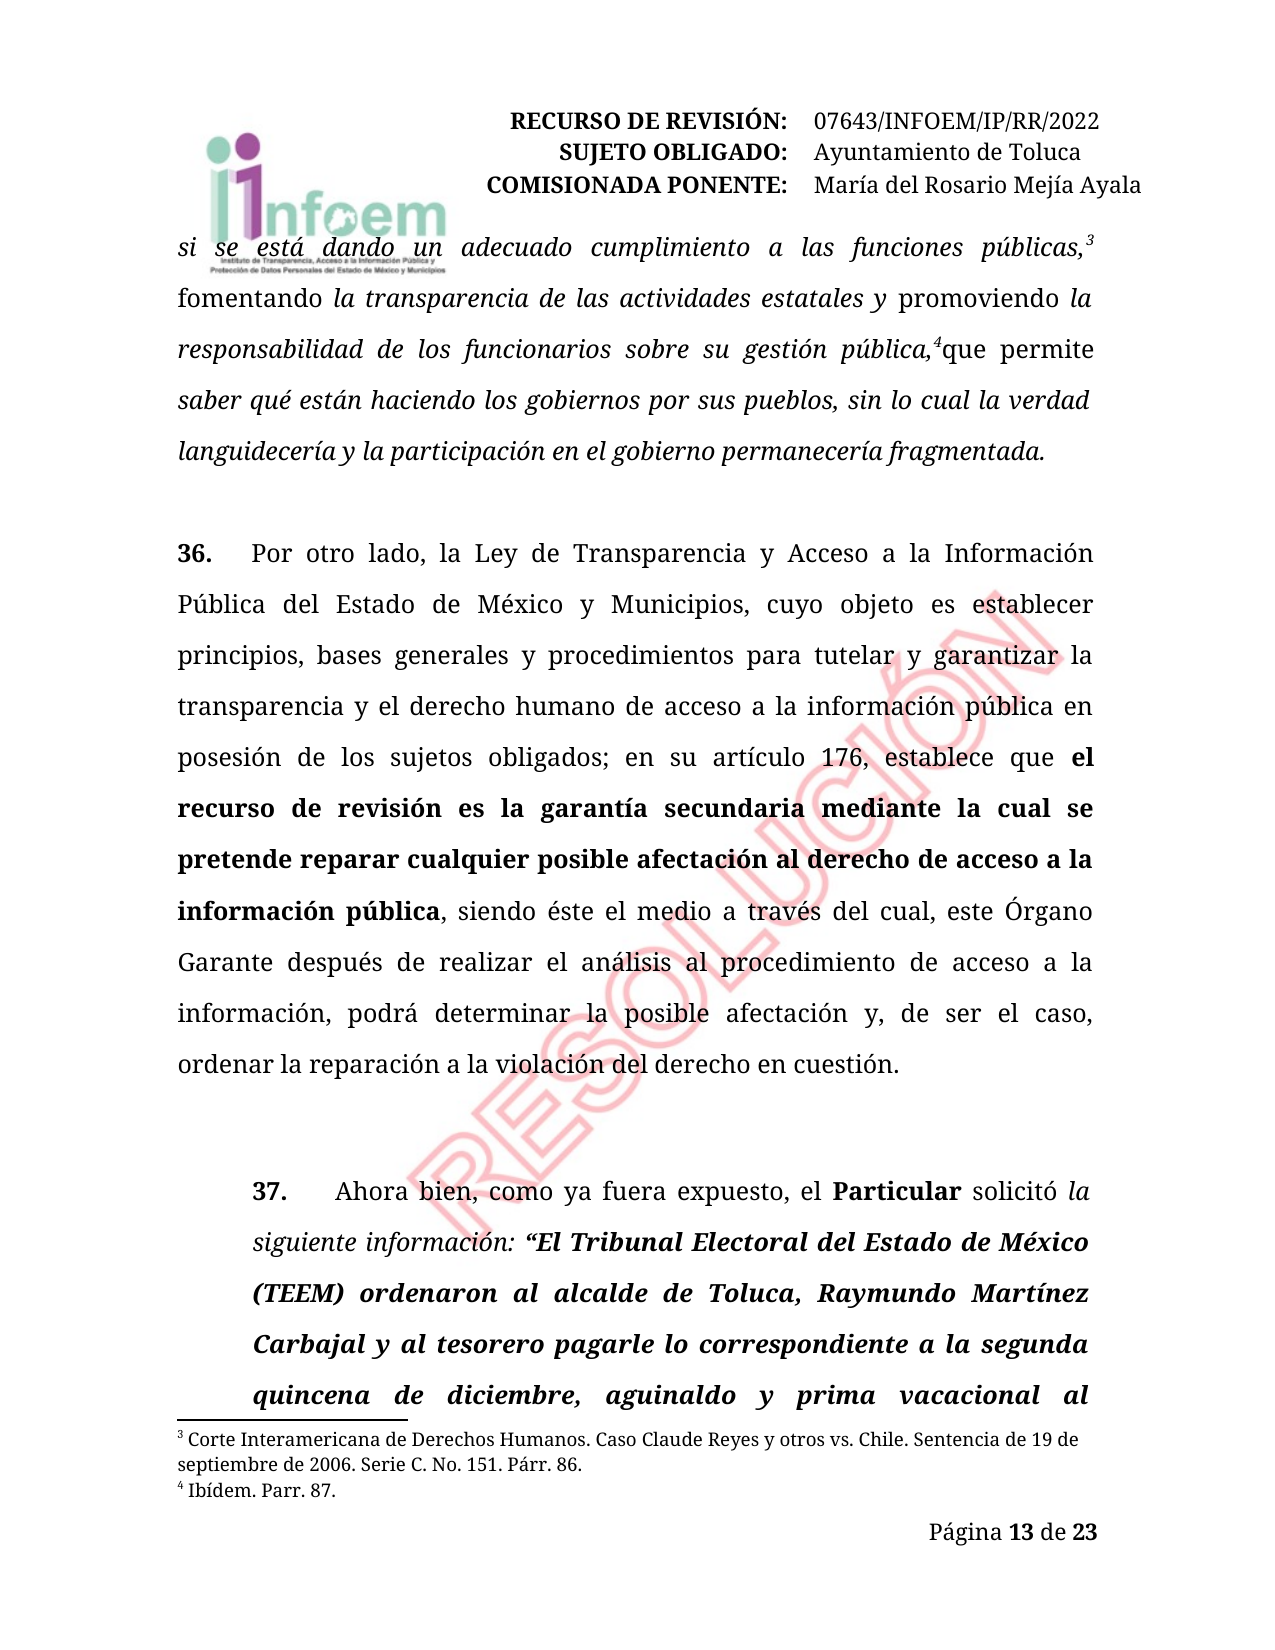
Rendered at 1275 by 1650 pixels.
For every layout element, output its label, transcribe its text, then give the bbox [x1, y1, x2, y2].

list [252, 1173, 1092, 1412]
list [177, 230, 1094, 468]
picture [88, 73, 1275, 1650]
list Por otro lado, la Ley de Transparencia y Acceso a la Información Pública del Estado de México y Municipios, cuyo objeto es establecer principios, bases generales y procedimientos para tutelar y garantizar la transparencia y el derecho humano de acceso a la información pública en posesión de los sujetos obligados; en su artículo 176, establece que el recurso de revisión es la garantía secundaria mediante la cual se pretende reparar cualquier posible afectación al derecho de acceso a la información pública, siendo éste el medio a través del cual, este Órgano Garante después de realizar el análisis al procedimiento de acceso a la información, podrá determinar la posible afectación y, de ser el caso, ordenar la reparación a la violación del derecho en cuestión. [177, 536, 1094, 1080]
